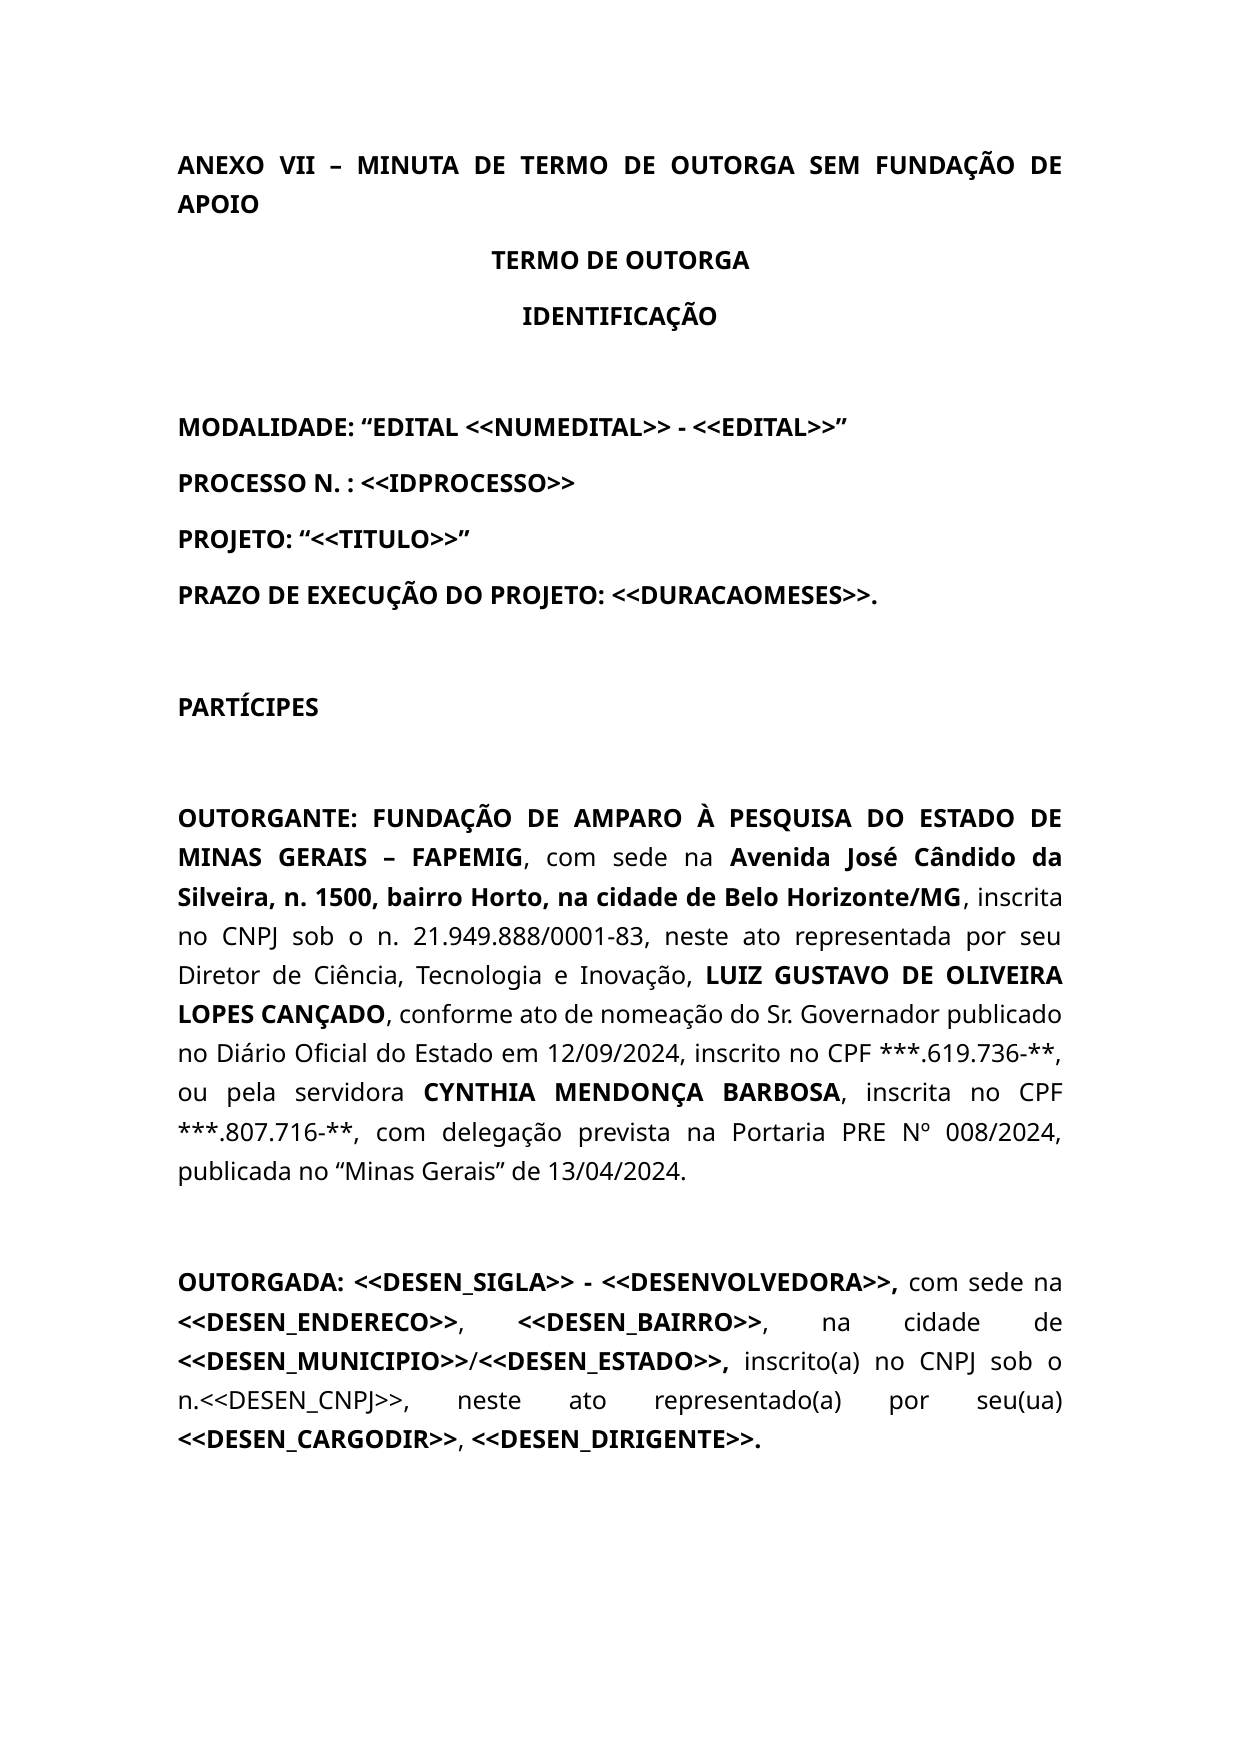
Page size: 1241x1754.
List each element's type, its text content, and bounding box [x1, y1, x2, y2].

text ANEXO VII – MINUTA DE TERMO DE OUTORGA SEM FUNDAÇÃO DE APOIO [177, 148, 1063, 221]
text PARTÍCIPES [177, 689, 1063, 723]
text OUTORGADA: <<DESEN_SIGLA>> - <<DESENVOLVEDORA>>, com sede na <<DESEN_ENDERECO>>, <<DESEN_BAIRRO>>, na cidade de <<DESEN_MUNICIPIO>>/<<DESEN_ESTADO>>, inscrito(a) no CNPJ sob o n.<<DESEN_CNPJ>>, neste ato representado(a) por seu(ua) <<DESEN_CARGODIR>>, <<DESEN_DIRIGENTE>>. [177, 1265, 1063, 1456]
text PROCESSO N. : <<IDPROCESSO>> [177, 466, 1063, 500]
text TERMO DE OUTORGA [177, 243, 1063, 277]
text OUTORGANTE: FUNDAÇÃO DE AMPARO À PESQUISA DO ESTADO DE MINAS GERAIS – FAPEMIG, com sede na Avenida José Cândido da Silveira, n. 1500, bairro Horto, na cidade de Belo Horizonte/MG, inscrita no CNPJ sob o n. 21.949.888/0001-83, neste ato representada por seu Diretor de Ciência, Tecnologia e Inovação, LUIZ GUSTAVO DE OLIVEIRA LOPES CANÇADO, conforme ato de nomeação do Sr. Governador publicado no Diário Oficial do Estado em 12/09/2024, inscrito no CPF ***.619.736-**, ou pela servidora CYNTHIA MENDONÇA BARBOSA, inscrita no CPF ***.807.716-**, com delegação prevista na Portaria PRE Nº 008/2024, publicada no “Minas Gerais” de 13/04/2024. [177, 801, 1063, 1187]
text PRAZO DE EXECUÇÃO DO PROJETO: <<DURACAOMESES>>. [177, 578, 1063, 612]
text MODALIDADE: “EDITAL <<NUMEDITAL>> - <<EDITAL>>” [177, 410, 1063, 444]
text IDENTIFICAÇÃO [177, 298, 1063, 332]
text PROJETO: “<<TITULO>>” [177, 522, 1063, 556]
